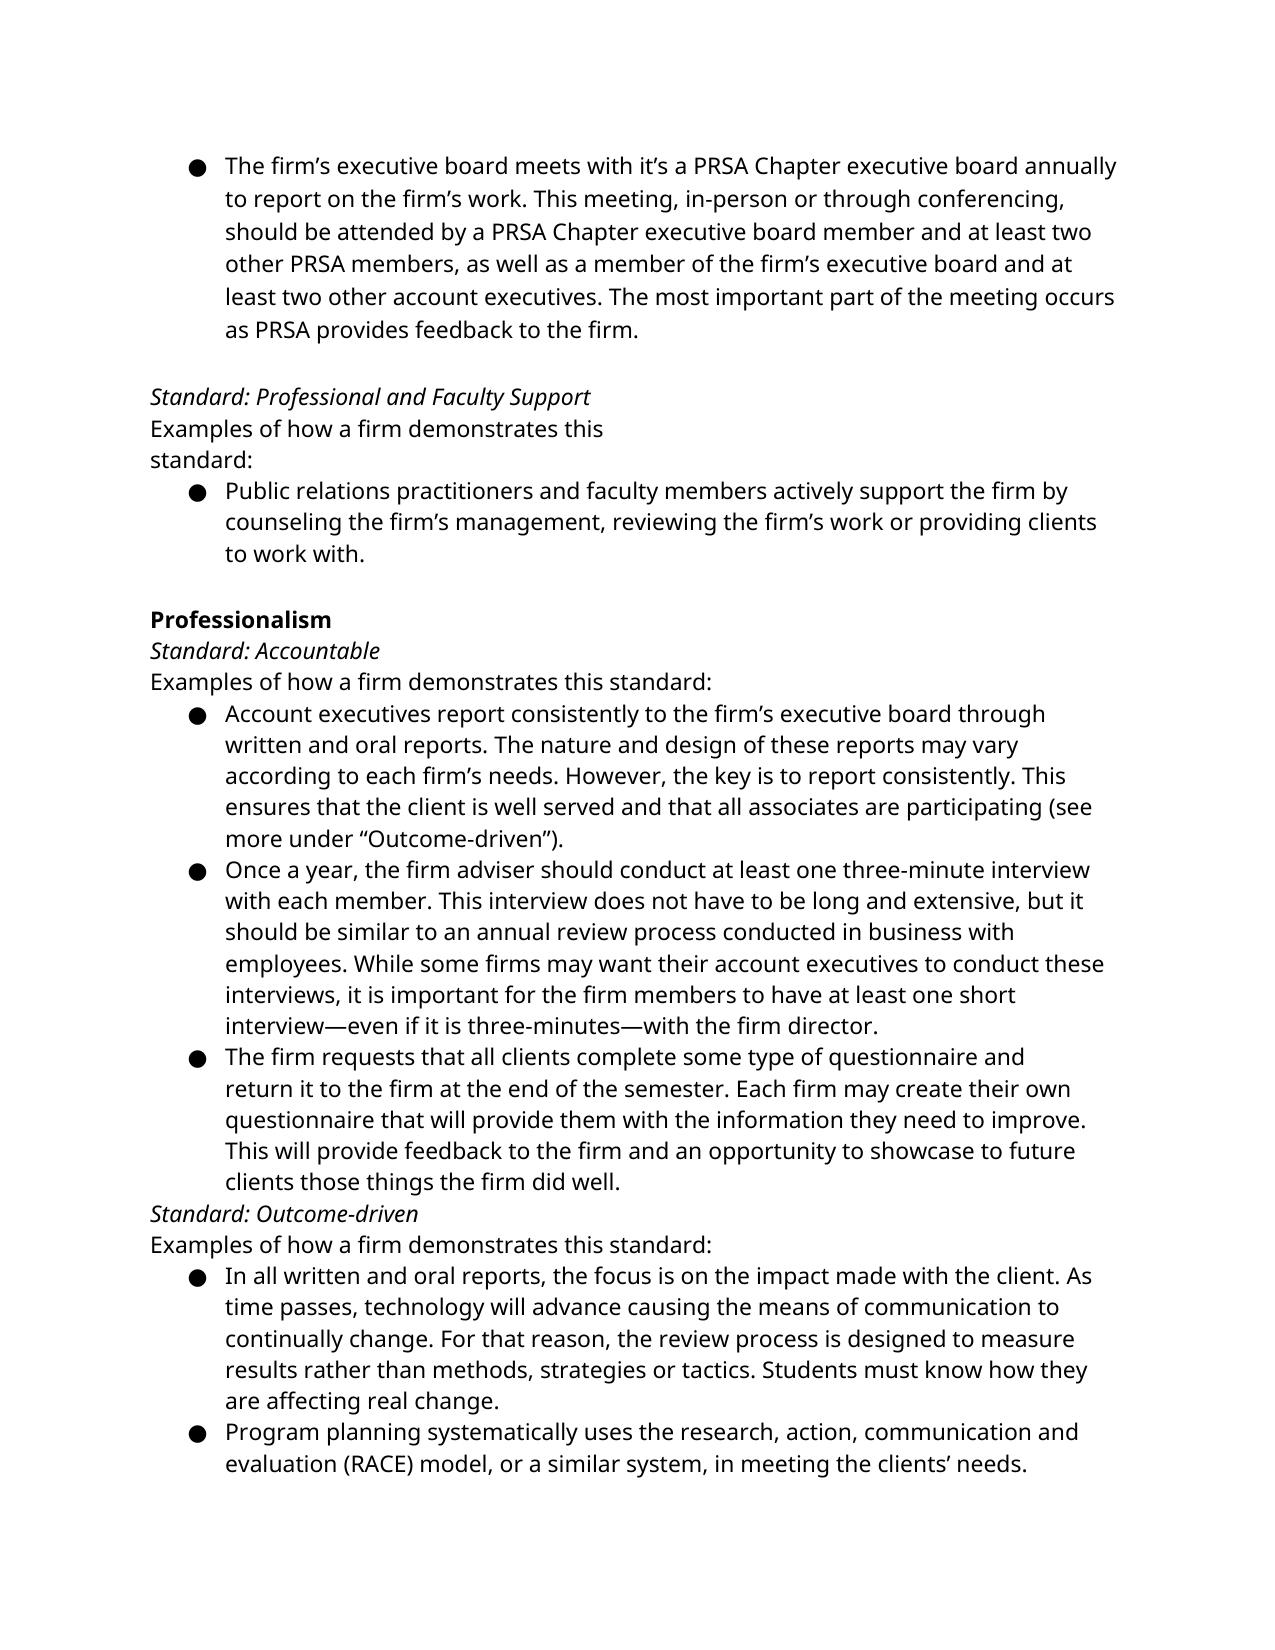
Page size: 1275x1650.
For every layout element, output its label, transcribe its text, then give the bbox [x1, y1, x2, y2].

text Examples of how a firm demonstrates this standard: [150, 412, 654, 475]
list Once a year, the firm adviser should conduct at least one three-minute interview with each member. This interview does not have to be long and extensive, but it should be similar to an annual review process conducted in business with employees. While some firms may want their account executives to conduct these interviews, it is important for the firm members to have at least one short interview—even if it is three-minutes—with the firm director. [187, 854, 1121, 1041]
list Public relations practitioners and faculty members actively support the firm by counseling the firm’s management, reviewing the firm’s work or providing clients to work with. [187, 475, 1125, 569]
list Account executives report consistently to the firm’s executive board through written and oral reports. The nature and design of these reports may vary according to each firm’s needs. However, the key is to report consistently. This ensures that the client is well served and that all associates are participating (see more under “Outcome-driven”). [187, 697, 1117, 854]
text Standard: Accountable [150, 635, 1125, 666]
text Standard: Professional and Faculty Support [150, 381, 654, 412]
list Program planning systematically uses the research, action, communication and evaluation (RACE) model, or a similar system, in meeting the clients’ needs. [187, 1416, 1098, 1479]
text Standard: Outcome-driven [150, 1197, 1125, 1229]
list The firm’s executive board meets with it’s a PRSA Chapter executive board annually to report on the firm’s work. This meeting, in-person or through conferencing, should be attended by a PRSA Chapter executive board member and at least two other PRSA members, as well as a member of the firm’s executive board and at least two other account executives. The most important part of the meeting occurs as PRSA provides feedback to the firm. [187, 150, 1119, 345]
list In all written and oral reports, the focus is on the impact made with the client. As time passes, technology will advance causing the means of communication to continually change. For that reason, the review process is designed to measure results rather than methods, strategies or tactics. Students must know how they are affecting real change. [187, 1260, 1119, 1416]
text Examples of how a firm demonstrates this standard: [150, 1229, 1125, 1260]
list The firm requests that all clients complete some type of questionnaire and return it to the firm at the end of the semester. Each firm may create their own questionnaire that will provide them with the information they need to improve. This will provide feedback to the firm and an opportunity to showcase to future clients those things the firm did well. [187, 1041, 1087, 1197]
text Examples of how a firm demonstrates this standard: [150, 666, 1125, 697]
text Professionalism [150, 604, 1125, 635]
